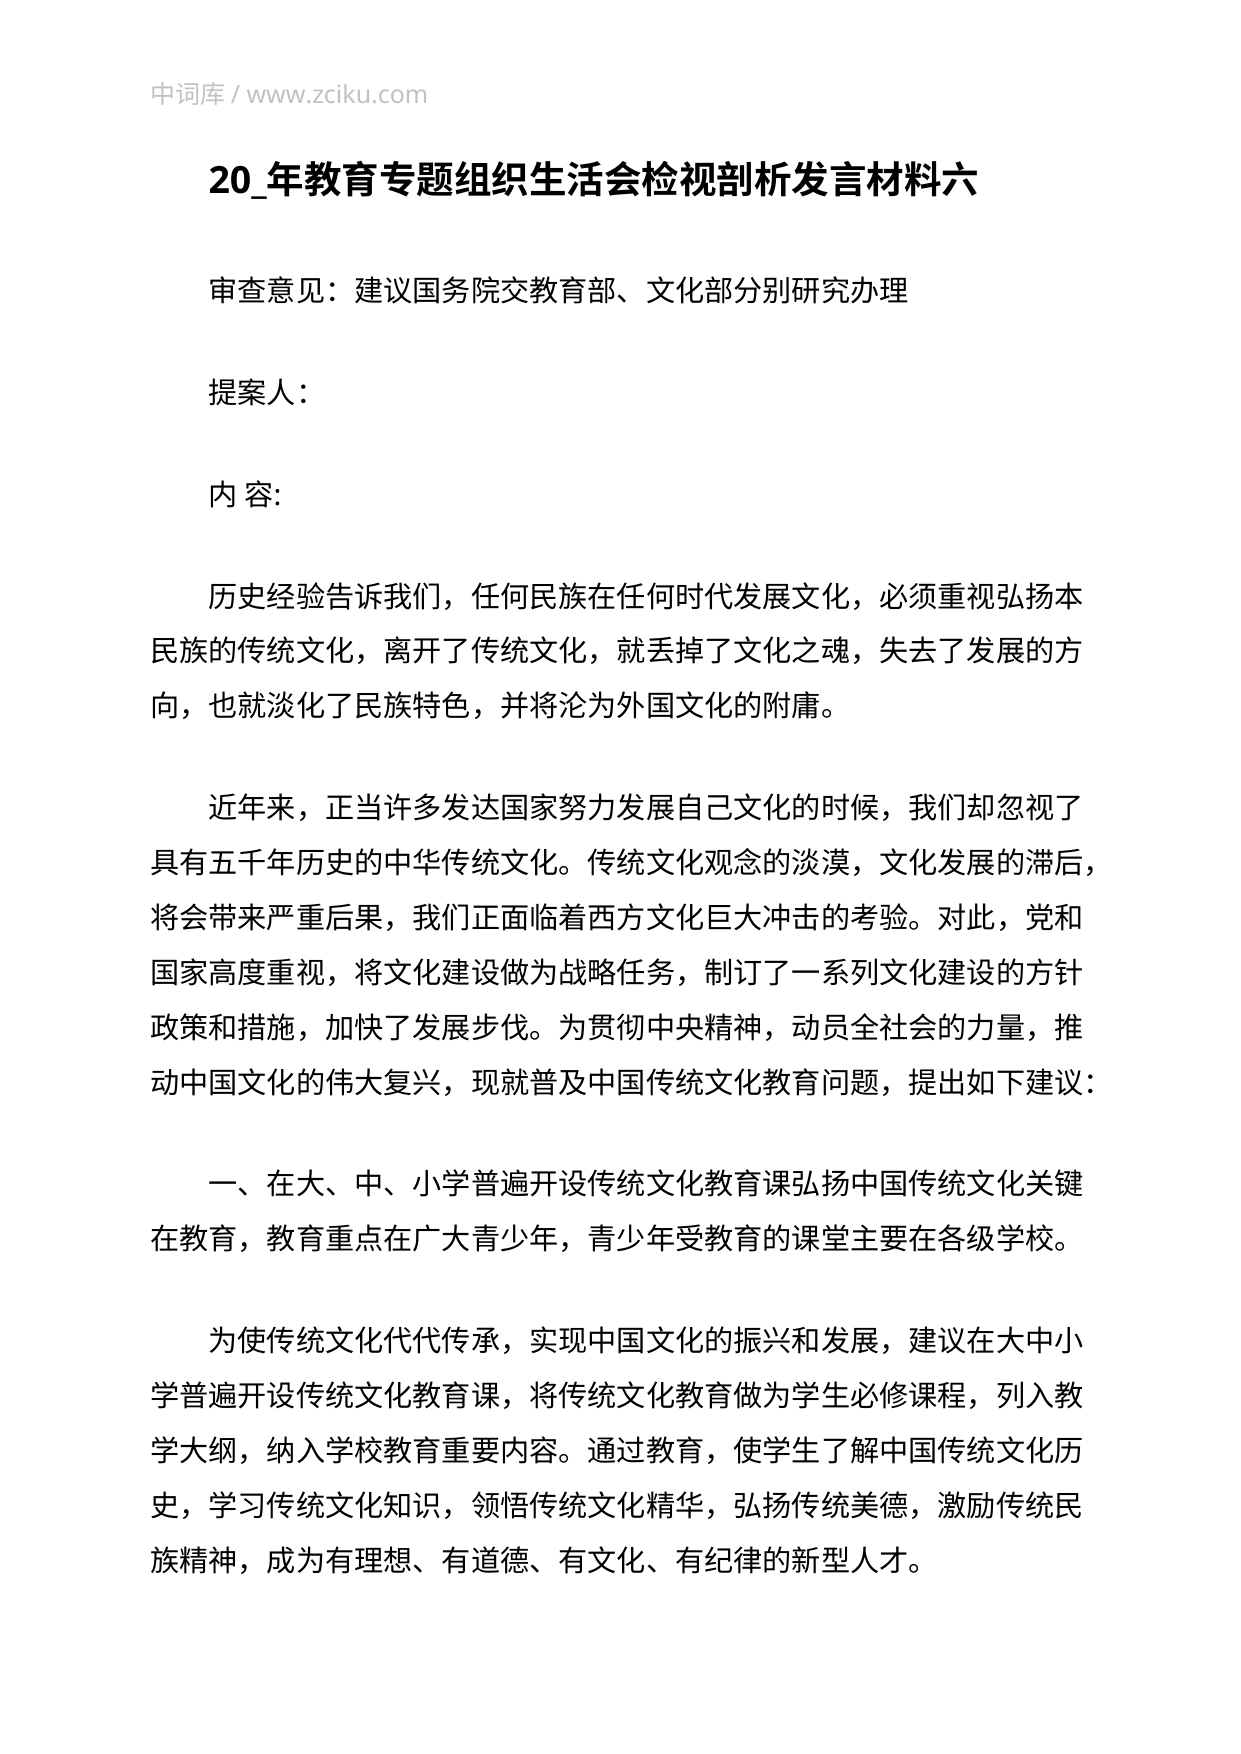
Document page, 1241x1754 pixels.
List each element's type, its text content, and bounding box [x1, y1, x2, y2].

text 内 容: [150, 471, 1090, 513]
text 20_年教育专题组织生活会检视剖析发言材料六 [150, 150, 1090, 204]
text 审查意见：建议国务院交教育部、文化部分别研究办理 [150, 268, 1090, 310]
text 为使传统文化代代传承，实现中国文化的振兴和发展，建议在大中小学普遍开设传统文化教育课，将传统文化教育做为学生必修课程，列入教学大纲，纳入学校教育重要内容。通过教育，使学生了解中国传统文化历史，学习传统文化知识，领悟传统文化精华，弘扬传统美德，激励传统民族精神，成为有理想、有道德、有文化、有纪律的新型人才。 [150, 1318, 1090, 1579]
text 近年来，正当许多发达国家努力发展自己文化的时候，我们却忽视了具有五千年历史的中华传统文化。传统文化观念的淡漠，文化发展的滞后，将会带来严重后果，我们正面临着西方文化巨大冲击的考验。对此，党和国家高度重视，将文化建设做为战略任务，制订了一系列文化建设的方针政策和措施，加快了发展步伐。为贯彻中央精神，动员全社会的力量，推动中国文化的伟大复兴，现就普及中国传统文化教育问题，提出如下建议： [150, 785, 1090, 1101]
text 一、在大、中、小学普遍开设传统文化教育课弘扬中国传统文化关键在教育，教育重点在广大青少年，青少年受教育的课堂主要在各级学校。 [150, 1161, 1090, 1258]
text 历史经验告诉我们，任何民族在任何时代发展文化，必须重视弘扬本民族的传统文化，离开了传统文化，就丢掉了文化之魂，失去了发展的方向，也就淡化了民族特色，并将沦为外国文化的附庸。 [150, 573, 1090, 725]
text 提案人： [150, 369, 1090, 412]
